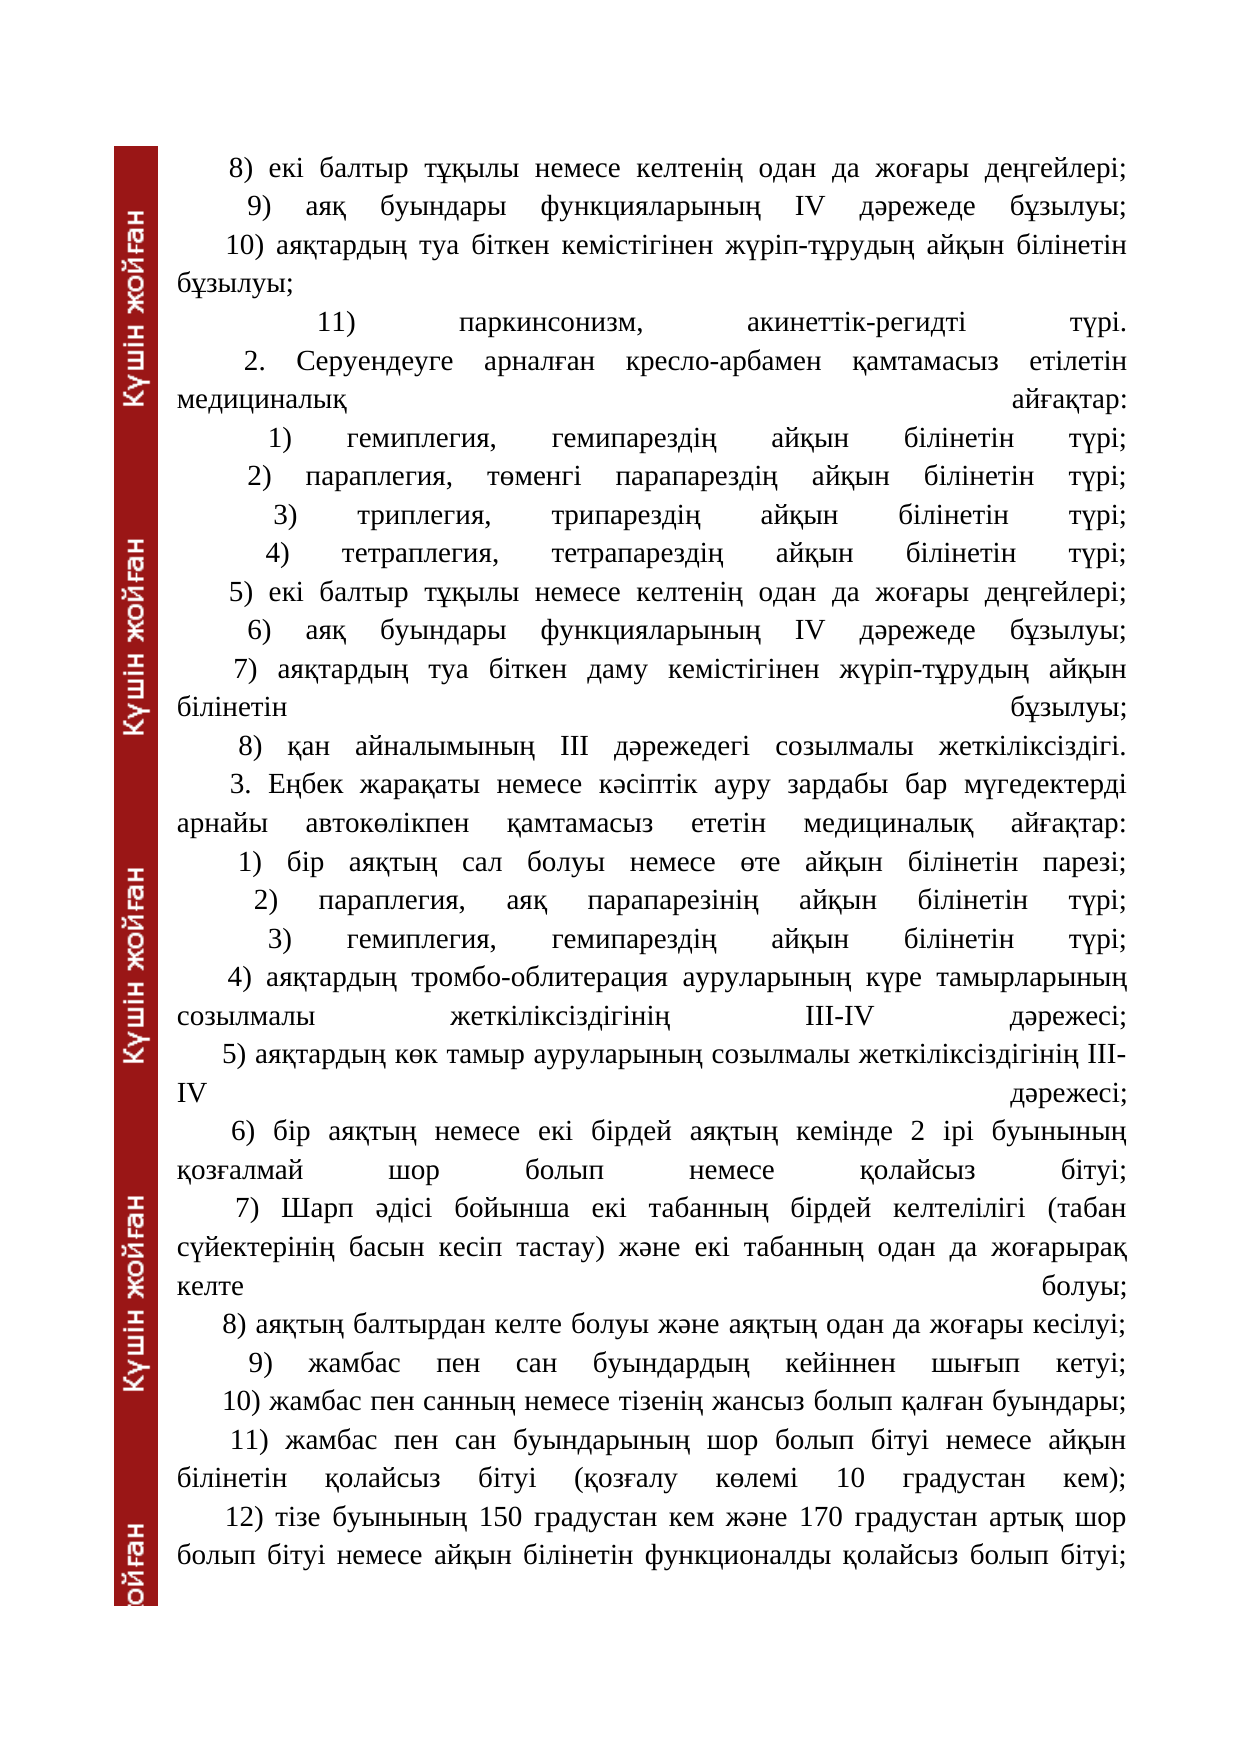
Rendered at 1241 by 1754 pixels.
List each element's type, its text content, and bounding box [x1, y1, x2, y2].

picture [114, 146, 158, 150]
picture [114, 1571, 158, 1606]
